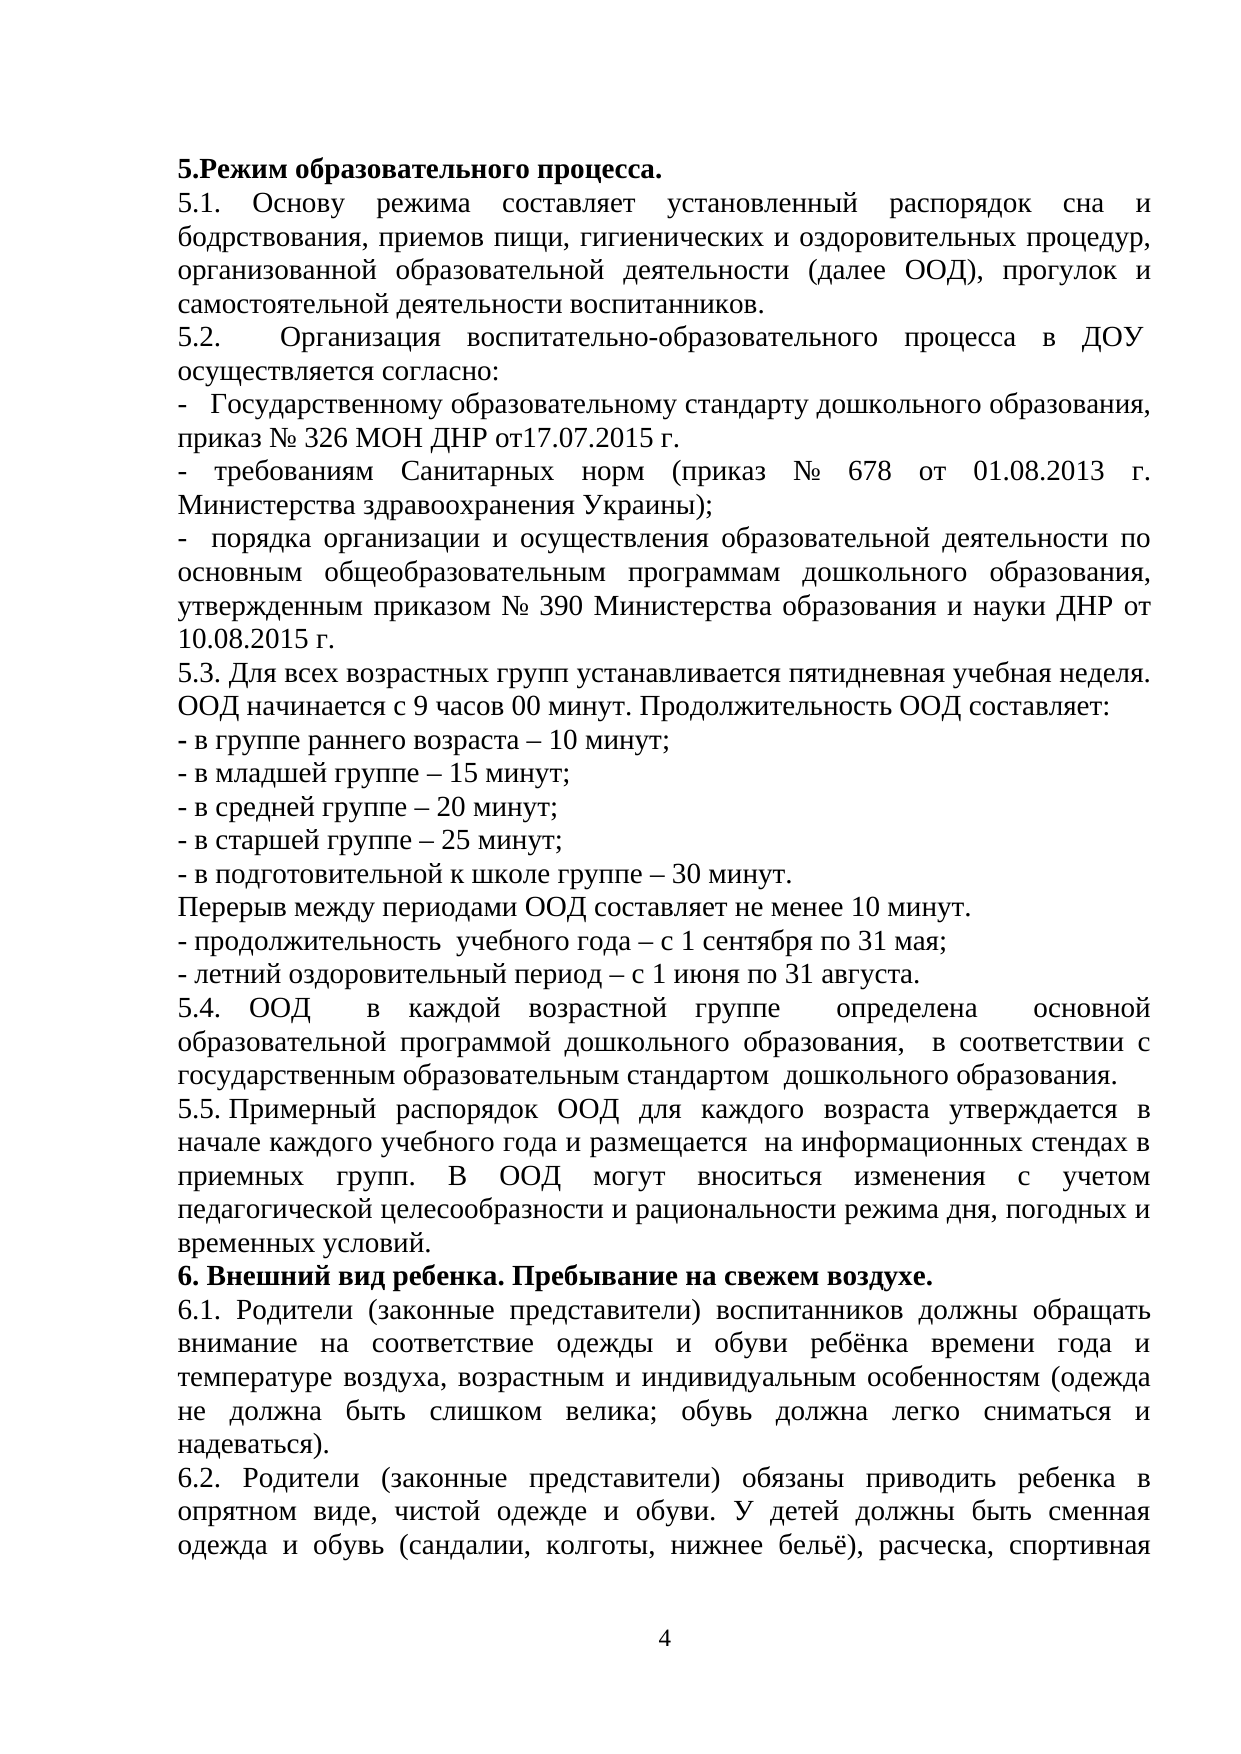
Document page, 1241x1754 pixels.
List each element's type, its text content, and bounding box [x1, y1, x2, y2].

text - в подготовительной к школе группе – 30 минут. [177, 856, 1152, 889]
text - в средней группе – 20 минут; [177, 789, 1152, 822]
text - порядка организации и осуществления образовательной деятельности по основным общеобразовательным программам дошкольного образования, утвержденным приказом № 390 Министерства образования и науки ДНР от 10.08.2015 г. [177, 521, 1152, 655]
text - летний оздоровительный период – с 1 июня по 31 августа. [177, 957, 1152, 990]
text 6. Внешний вид ребенка. Пребывание на свежем воздухе. [177, 1258, 1152, 1292]
text 6.1. Родители (законные представители) воспитанников должны обращать внимание на соответствие одежды и обуви ребёнка времени года и температуре воздуха, возрастным и индивидуальным особенностям (одежда не должна быть слишком велика; обувь должна легко сниматься и надеваться). [177, 1292, 1152, 1460]
text - в группе раннего возраста – 10 минут; [177, 722, 1152, 755]
text - Государственному образовательному стандарту дошкольного образования, приказ № 326 МОН ДНР от17.07.2015 г. [177, 386, 1152, 453]
text - в старшей группе – 25 минут; [177, 822, 1152, 856]
text - требованиям Санитарных норм (приказ № 678 от 01.08.2013 г. Министерства здравоохранения Украины); [177, 453, 1152, 521]
text - продолжительность учебного года – с 1 сентября по 31 мая; [177, 923, 1152, 957]
text - в младшей группе – 15 минут; [177, 755, 1152, 789]
text 5.1. Основу режима составляет установленный распорядок сна и бодрствования, приемов пищи, гигиенических и оздоровительных процедур, организованной образовательной деятельности (далее ООД), прогулок и самостоятельной деятельности воспитанников. [177, 185, 1152, 319]
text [177, 1460, 1152, 1560]
text 5.4. ООД в каждой возрастной группе определена основной образовательной программой дошкольного образования, в соответствии с государственным образовательным стандартом дошкольного образования. [177, 990, 1152, 1091]
text 5.Режим образовательного процесса. [177, 152, 1152, 185]
text 5.3. Для всех возрастных групп устанавливается пятидневная учебная неделя. ООД начинается с 9 часов 00 минут. Продолжительность ООД составляет: [177, 655, 1152, 722]
text 5.2. Организация воспитательно-образовательного процесса в ДОУ осуществляется согласно: [177, 319, 1152, 386]
text Перерыв между периодами ООД составляет не менее 10 минут. [177, 889, 1152, 923]
text 5.5. Примерный распорядок ООД для каждого возраста утверждается в начале каждого учебного года и размещается на информационных стендах в приемных групп. В ООД могут вноситься изменения с учетом педагогической целесообразности и рациональности режима дня, погодных и временных условий. [177, 1091, 1152, 1258]
